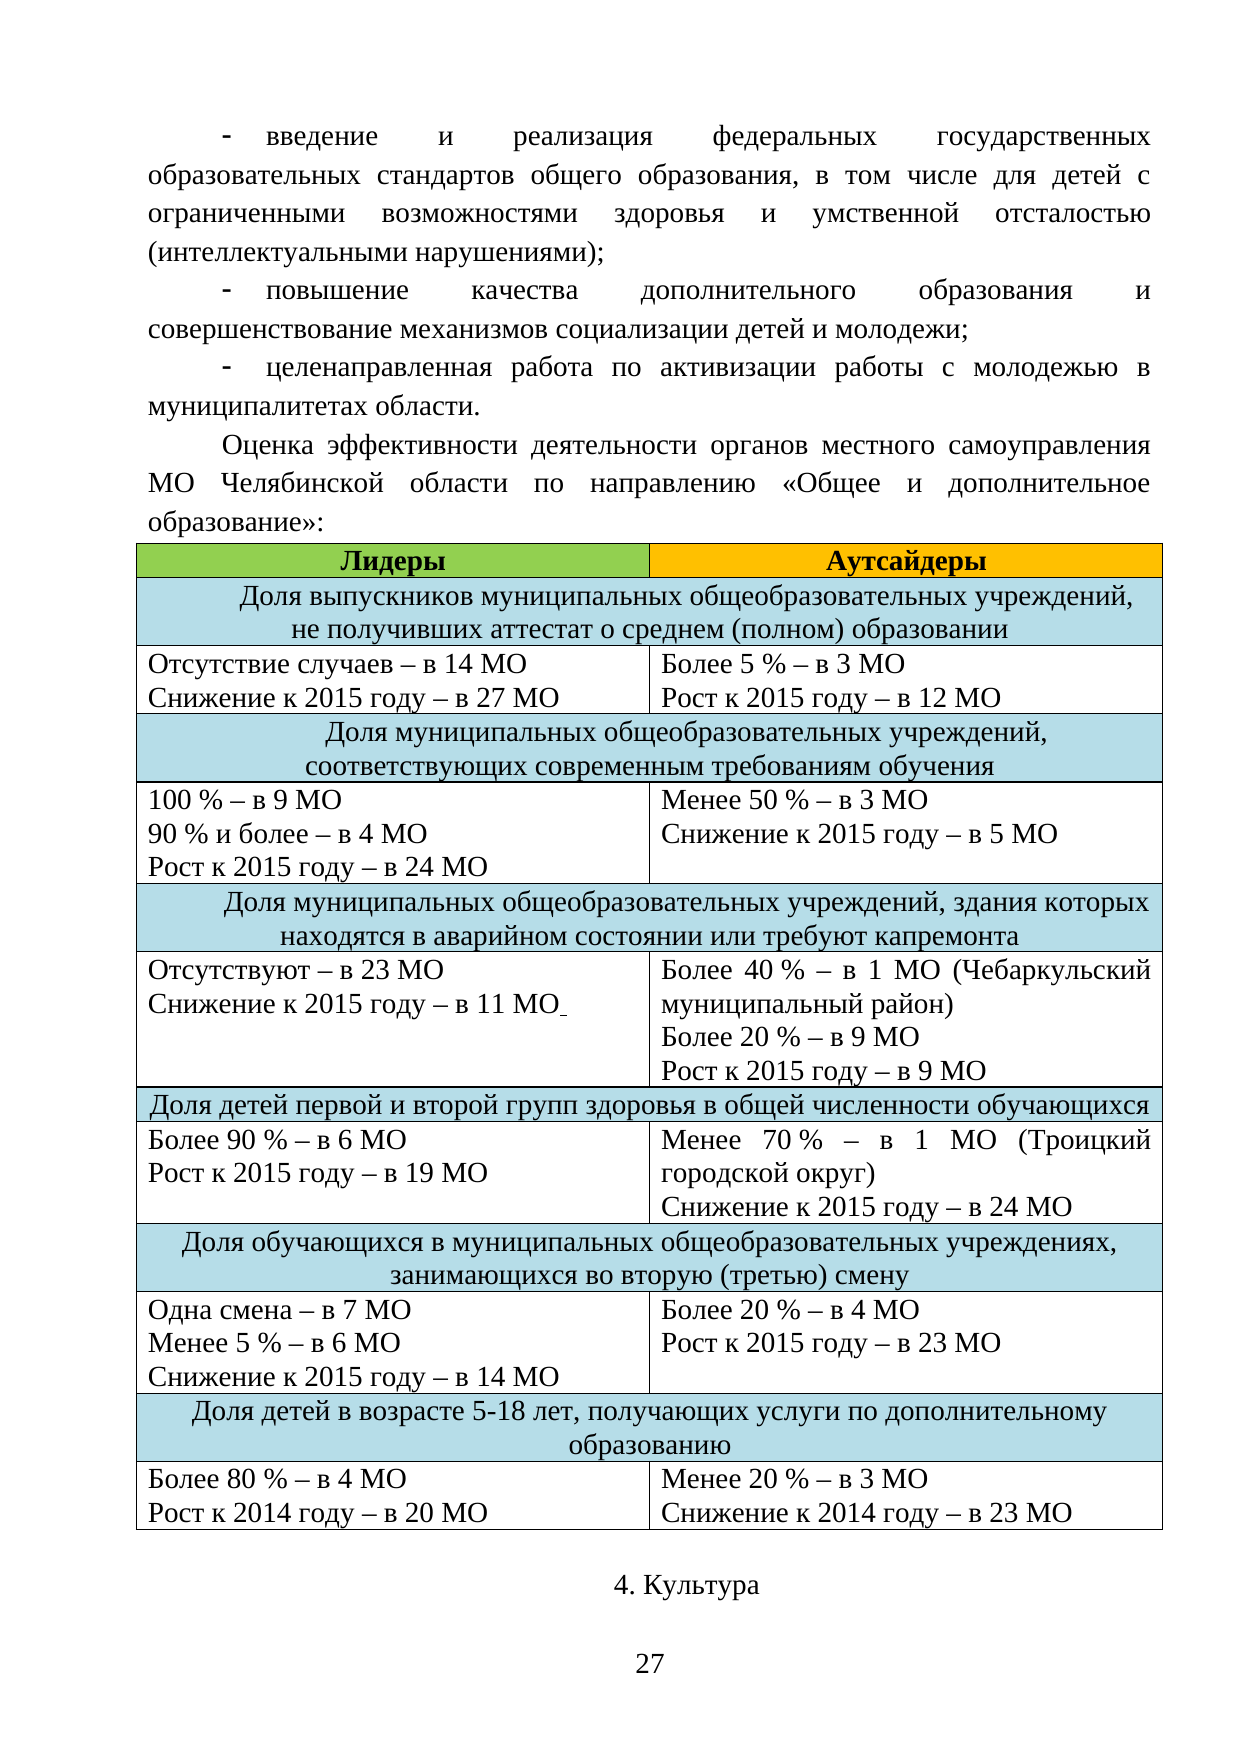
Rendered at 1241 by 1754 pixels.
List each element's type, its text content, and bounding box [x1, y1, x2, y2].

table_cell Доля муниципальных общеобразовательных учреждений, здания которых находятся в аварийном состоянии или требуют капремонта [137, 884, 1162, 951]
text 4. Культура [148, 1567, 1152, 1601]
table_cell Доля выпускников муниципальных общеобразовательных учреждений, не получивших аттестат о среднем (полном) образовании [137, 578, 1162, 645]
table_header Лидеры [137, 544, 649, 577]
table_cell Более 20 % – в 4 МО Рост к 2015 году – в 23 МО [650, 1292, 1162, 1392]
table_cell Доля обучающихся в муниципальных общеобразовательных учреждениях, занимающихся во вторую (третью) смену [137, 1224, 1162, 1291]
table_cell 100 % – в 9 МО 90 % и более – в 4 МО Рост к 2015 году – в 24 МО [137, 783, 649, 883]
table_cell Более 80 % – в 4 МО Рост к 2014 году – в 20 МО [137, 1462, 649, 1529]
table_cell Доля муниципальных общеобразовательных учреждений, соответствующих современным требованиям обучения [137, 714, 1162, 781]
table_cell Отсутствие случаев – в 14 МО Снижение к 2015 году – в 27 МО [137, 646, 649, 713]
table_cell Доля детей первой и второй групп здоровья в общей численности обучающихся [137, 1088, 1162, 1121]
table_cell Доля детей в возрасте 5-18 лет, получающих услуги по дополнительному образованию [137, 1394, 1162, 1461]
table_cell Более 40 % – в 1 МО (Чебаркульский муниципальный район) Более 20 % – в 9 МО Рост к 2015 году – в 9 МО [650, 952, 1162, 1086]
list целенаправленная работа по активизации работы с молодежью в муниципалитетах области. [148, 349, 1152, 422]
text Оценка эффективности деятельности органов местного самоуправления МО Челябинской области по направлению «Общее и дополнительное образование»: [148, 427, 1152, 537]
table_cell Менее 20 % – в 3 МО Снижение к 2014 году – в 23 МО [650, 1462, 1162, 1529]
table_cell Отсутствуют – в 23 МО Снижение к 2015 году – в 11 МО [137, 952, 649, 1086]
list введение и реализация федеральных государственных образовательных стандартов общего образования, в том числе для детей с ограниченными возможностями здоровья и умственной отсталостью (интеллектуальными нарушениями); [148, 118, 1152, 267]
table_cell Более 5 % – в 3 МО Рост к 2015 году – в 12 МО [650, 646, 1162, 713]
table_cell Менее 70 % – в 1 МО (Троицкий городской округ) Снижение к 2015 году – в 24 МО [650, 1122, 1162, 1223]
table_cell Менее 50 % – в 3 МО Снижение к 2015 году – в 5 МО [650, 783, 1162, 883]
table_header Аутсайдеры [650, 544, 1162, 577]
table_cell Более 90 % – в 6 МО Рост к 2015 году – в 19 МО [137, 1122, 649, 1223]
list повышение качества дополнительного образования и совершенствование механизмов социализации детей и молодежи; [148, 272, 1152, 344]
table_cell Одна смена – в 7 МО Менее 5 % – в 6 МО Снижение к 2015 году – в 14 МО [137, 1292, 649, 1392]
